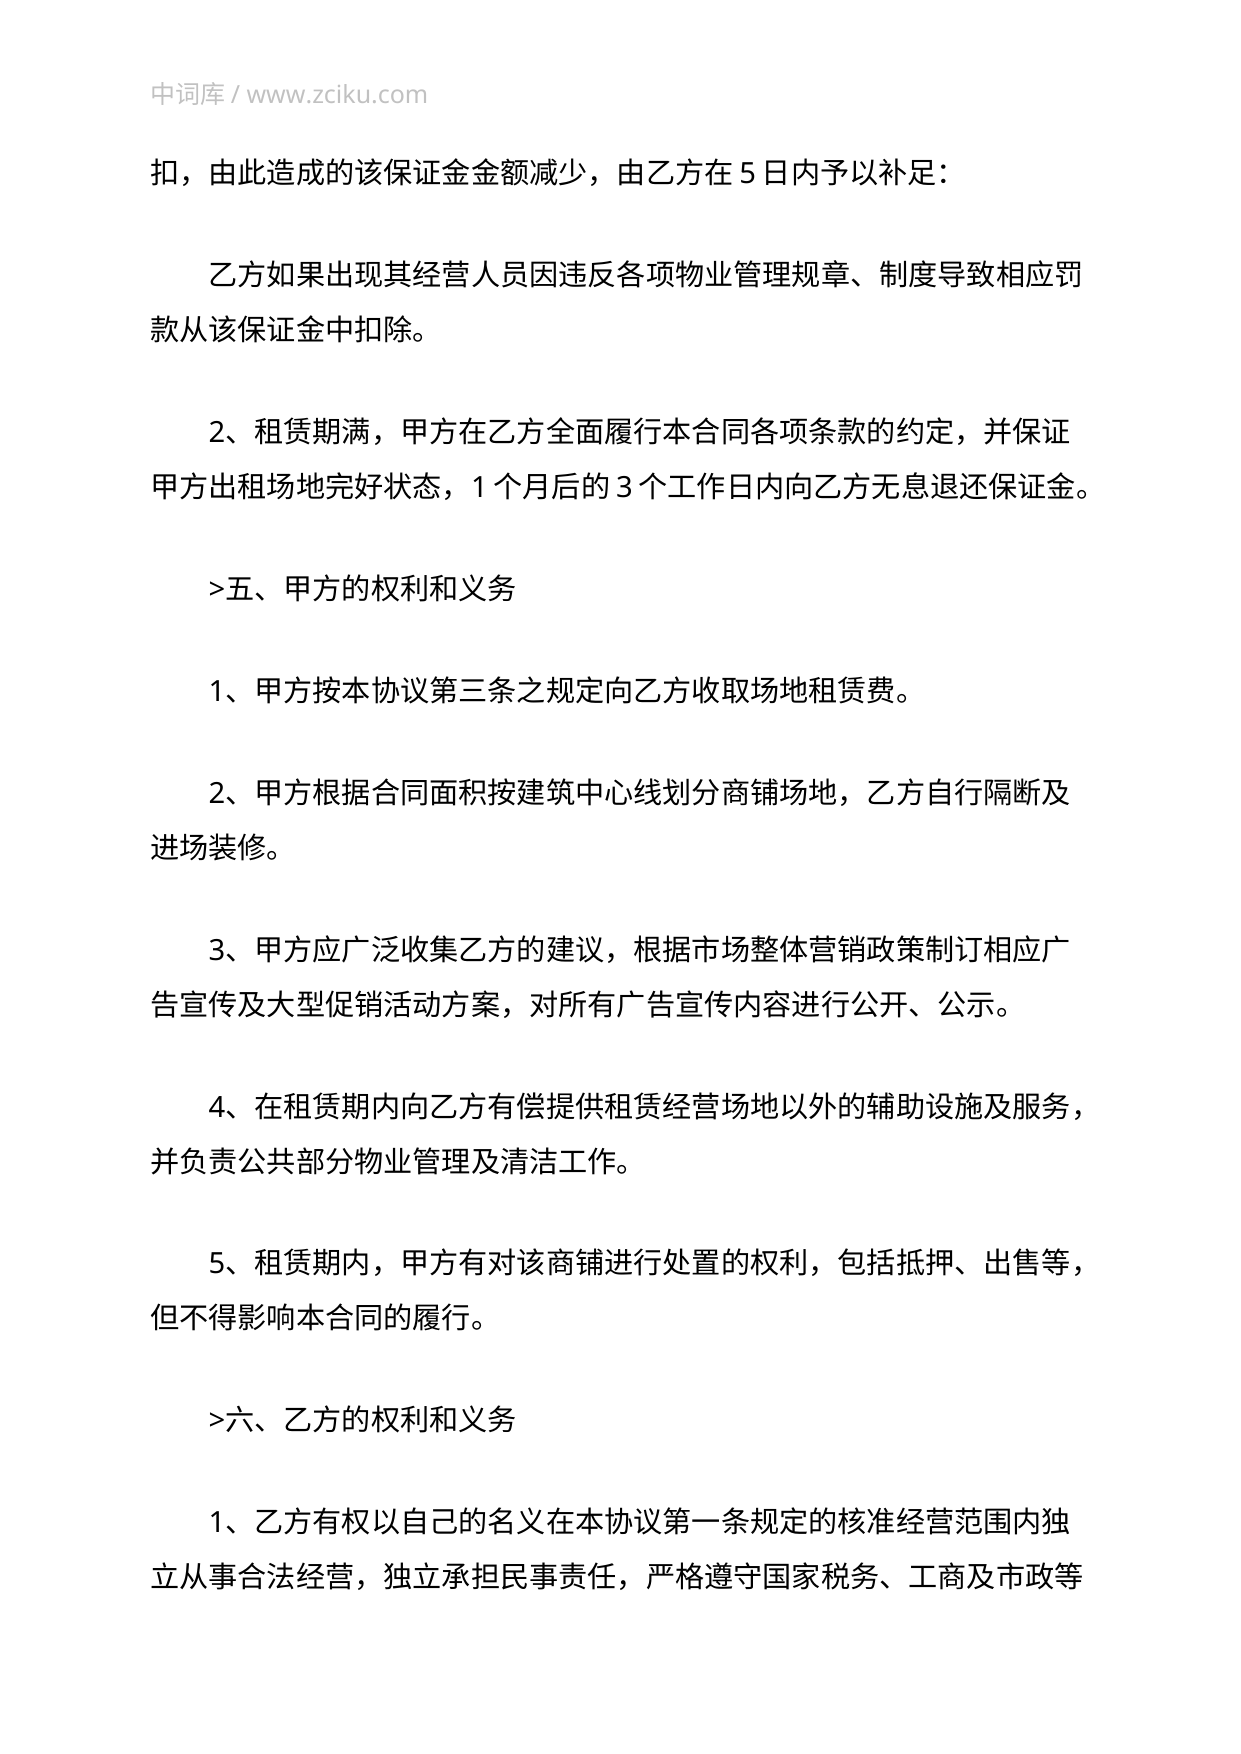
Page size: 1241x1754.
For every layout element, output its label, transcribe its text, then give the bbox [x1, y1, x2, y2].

text 1、甲方按本协议第三条之规定向乙方收取场地租赁费。 [150, 668, 1090, 710]
text 2、租赁期满，甲方在乙方全面履行本合同各项条款的约定，并保证甲方出租场地完好状态，1个月后的3个工作日内向乙方无息退还保证金。 [150, 409, 1090, 506]
text 2、甲方根据合同面积按建筑中心线划分商铺场地，乙方自行隔断及进场装修。 [150, 769, 1090, 867]
text 乙方如果出现其经营人员因违反各项物业管理规章、制度导致相应罚款从该保证金中扣除。 [150, 252, 1090, 349]
text 5、租赁期内，甲方有对该商铺进行处置的权利，包括抵押、出售等，但不得影响本合同的履行。 [150, 1240, 1090, 1337]
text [150, 150, 1090, 192]
text >五、甲方的权利和义务 [150, 566, 1090, 608]
text 4、在租赁期内向乙方有偿提供租赁经营场地以外的辅助设施及服务，并负责公共部分物业管理及清洁工作。 [150, 1083, 1090, 1180]
text >六、乙方的权利和义务 [150, 1397, 1090, 1439]
text 3、甲方应广泛收集乙方的建议，根据市场整体营销政策制订相应广告宣传及大型促销活动方案，对所有广告宣传内容进行公开、公示。 [150, 926, 1090, 1024]
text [150, 1499, 1090, 1596]
